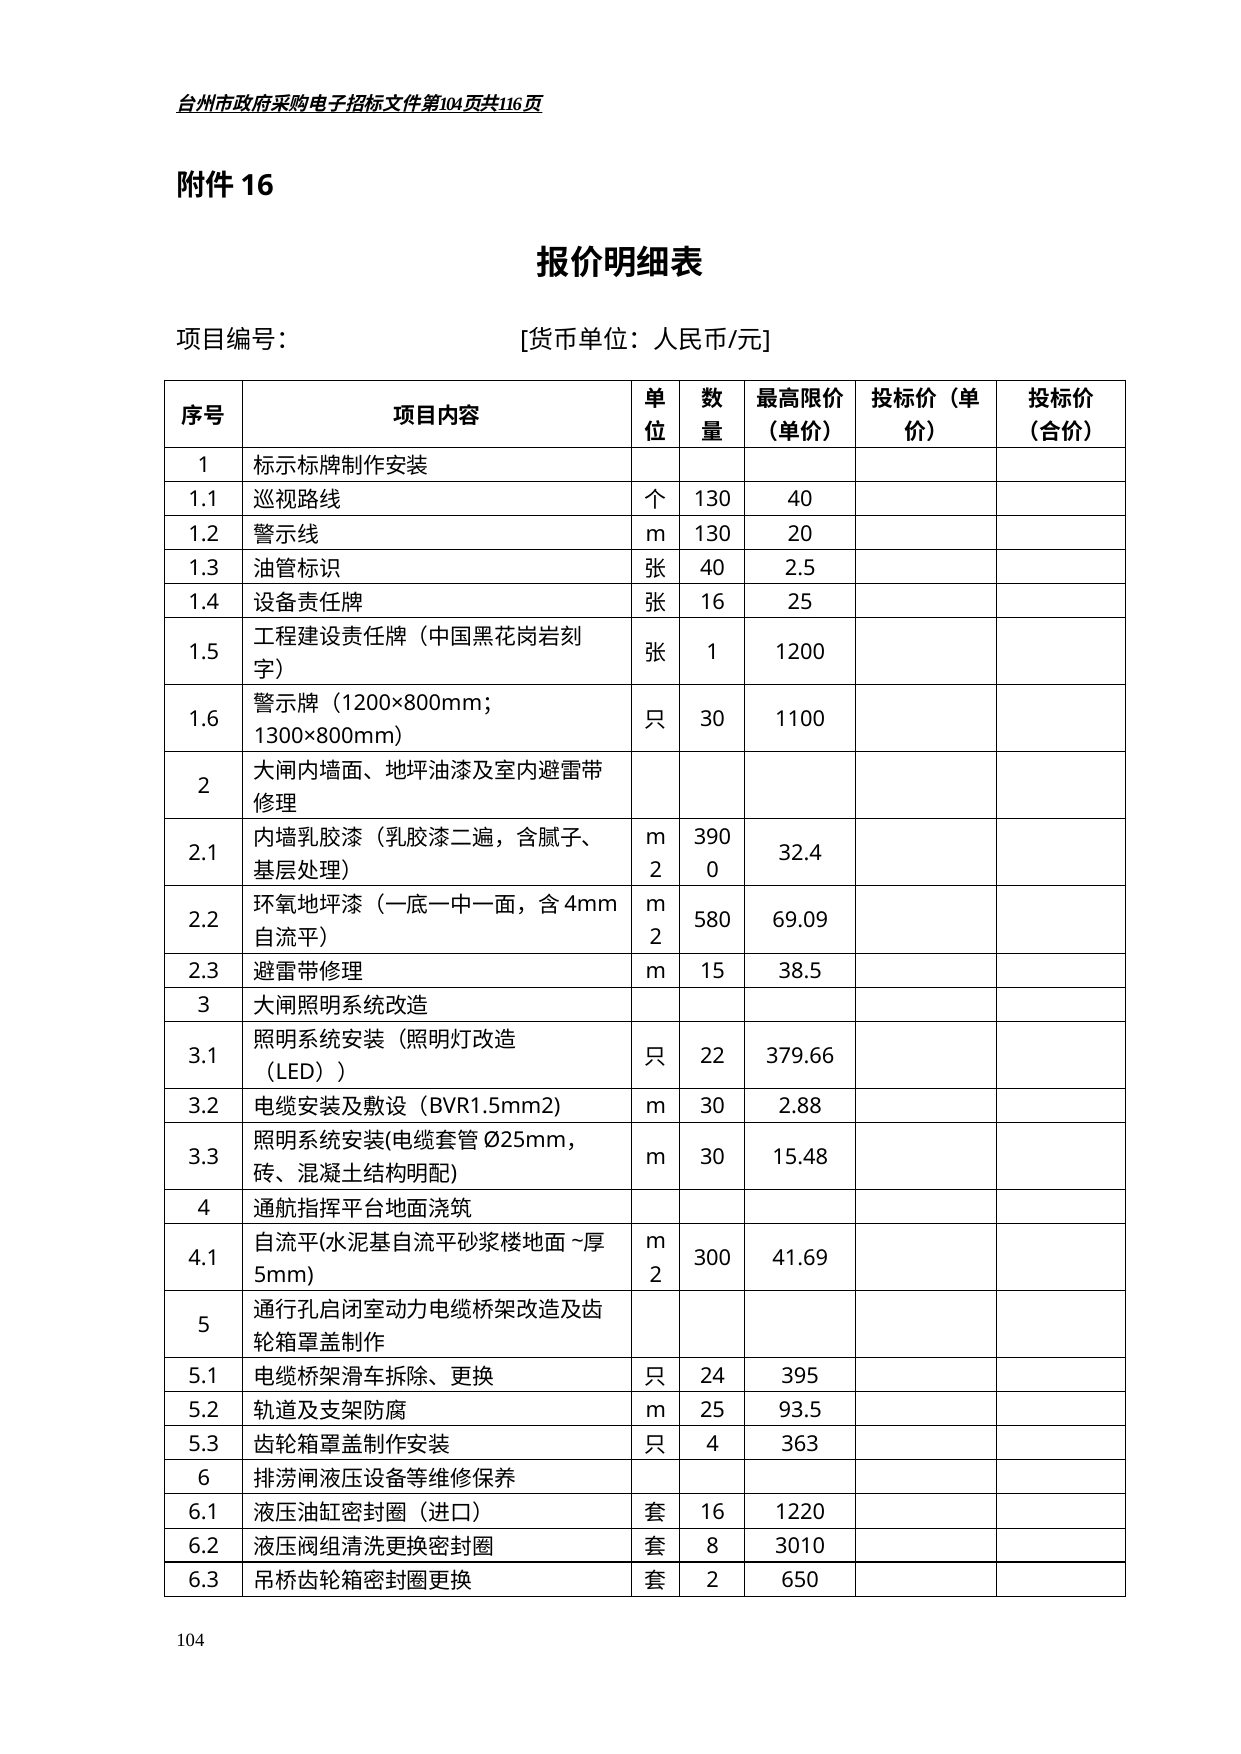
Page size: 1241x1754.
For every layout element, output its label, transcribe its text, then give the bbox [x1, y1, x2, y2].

table_cell [997, 1460, 1125, 1493]
table_header 最高限价（单价） [745, 381, 855, 447]
table_header 投标价（合价） [997, 381, 1125, 447]
table_cell [997, 584, 1125, 617]
table_cell [997, 1529, 1125, 1561]
table_cell 1220 [745, 1494, 855, 1527]
table_cell 2 [165, 752, 242, 818]
table_cell [856, 988, 996, 1021]
table_cell 24 [680, 1358, 744, 1391]
table_cell 15.48 [745, 1123, 855, 1189]
table_cell [997, 482, 1125, 515]
table_cell 40 [745, 482, 855, 515]
table_header 单位 [632, 381, 679, 447]
table_cell 15 [680, 954, 744, 987]
table_cell [856, 1224, 996, 1290]
table_cell [745, 1190, 855, 1223]
table_cell 16 [680, 1494, 744, 1527]
table_cell 2 [680, 1563, 744, 1596]
table_cell 环氧地坪漆（一底一中一面，含4mm自流平） [243, 886, 631, 952]
table_cell [997, 685, 1125, 751]
table_cell [856, 1022, 996, 1088]
table_cell [632, 752, 679, 818]
table_header 数量 [680, 381, 744, 447]
table_cell [997, 448, 1125, 481]
table_cell [856, 685, 996, 751]
table_cell 130 [680, 516, 744, 549]
table_cell 避雷带修理 [243, 954, 631, 987]
table_cell 2.1 [165, 819, 242, 885]
text 项目编号： [货币单位：人民币/元] [176, 304, 1064, 371]
table_cell 2.5 [745, 550, 855, 583]
table_cell 套 [632, 1563, 679, 1596]
table_cell [997, 1224, 1125, 1290]
table_cell 照明系统安装(电缆套管Ø25mm，砖、混凝土结构明配) [243, 1123, 631, 1189]
table_cell [632, 1190, 679, 1223]
table_cell [856, 886, 996, 952]
table_cell 液压阀组清洗更换密封圈 [243, 1529, 631, 1561]
table_cell 650 [745, 1563, 855, 1596]
table_cell 巡视路线 [243, 482, 631, 515]
table_cell 30 [680, 1089, 744, 1122]
table_cell m [632, 954, 679, 987]
table_cell m2 [632, 886, 679, 952]
table_cell [680, 988, 744, 1021]
table_cell m [632, 1089, 679, 1122]
table_cell 93.5 [745, 1392, 855, 1425]
table_cell [997, 954, 1125, 987]
table_cell 个 [632, 482, 679, 515]
table_cell 套 [632, 1529, 679, 1561]
table_cell 1 [680, 618, 744, 684]
table_cell 1.2 [165, 516, 242, 549]
table_header 投标价（单价） [856, 381, 996, 447]
table_cell 1.6 [165, 685, 242, 751]
table_cell 标示标牌制作安装 [243, 448, 631, 481]
table_cell [680, 1460, 744, 1493]
table_cell 2.88 [745, 1089, 855, 1122]
table_cell [997, 550, 1125, 583]
table_cell [745, 988, 855, 1021]
table_cell 电缆桥架滑车拆除、更换 [243, 1358, 631, 1391]
table_cell 只 [632, 1358, 679, 1391]
table_cell [680, 448, 744, 481]
table_cell 通航指挥平台地面浇筑 [243, 1190, 631, 1223]
table_cell 1.1 [165, 482, 242, 515]
table_cell [680, 1291, 744, 1357]
table_cell 1100 [745, 685, 855, 751]
table_cell [997, 516, 1125, 549]
table_cell m2 [632, 1224, 679, 1290]
table_cell [856, 584, 996, 617]
table_cell 130 [680, 482, 744, 515]
table_cell [997, 1291, 1125, 1357]
text 报价明细表 [176, 227, 1064, 293]
table_cell 3.2 [165, 1089, 242, 1122]
table_cell [856, 550, 996, 583]
table_cell 6.2 [165, 1529, 242, 1561]
table_cell [680, 1190, 744, 1223]
table_cell [856, 448, 996, 481]
table_cell 1.5 [165, 618, 242, 684]
table_cell 轨道及支架防腐 [243, 1392, 631, 1425]
table_cell 3 [165, 988, 242, 1021]
table_cell [997, 1426, 1125, 1459]
table_cell [745, 1291, 855, 1357]
table_cell 25 [745, 584, 855, 617]
table_cell [856, 1358, 996, 1391]
table_cell [856, 1426, 996, 1459]
table_cell [632, 448, 679, 481]
table_cell [745, 1460, 855, 1493]
table_cell 4 [165, 1190, 242, 1223]
table_cell 41.69 [745, 1224, 855, 1290]
table_cell 1.3 [165, 550, 242, 583]
table_cell [997, 1494, 1125, 1527]
table_cell 3.1 [165, 1022, 242, 1088]
table_cell [856, 1529, 996, 1561]
table_cell 工程建设责任牌（中国黑花岗岩刻字） [243, 618, 631, 684]
table_cell 3.3 [165, 1123, 242, 1189]
table_cell m [632, 516, 679, 549]
table_cell [856, 618, 996, 684]
table_cell 1 [165, 448, 242, 481]
table_cell [856, 954, 996, 987]
table_header 项目内容 [243, 381, 631, 447]
table_cell 齿轮箱罩盖制作安装 [243, 1426, 631, 1459]
table_cell 大闸内墙面、地坪油漆及室内避雷带修理 [243, 752, 631, 818]
table_cell 套 [632, 1494, 679, 1527]
table_cell [856, 1089, 996, 1122]
table_cell 30 [680, 685, 744, 751]
table_cell [745, 448, 855, 481]
table_cell 2.2 [165, 886, 242, 952]
table_cell [997, 1123, 1125, 1189]
table_cell 只 [632, 1426, 679, 1459]
table_cell [997, 618, 1125, 684]
table_cell 5.3 [165, 1426, 242, 1459]
table_cell [632, 1291, 679, 1357]
table_cell 38.5 [745, 954, 855, 987]
table_cell [997, 988, 1125, 1021]
table_cell 大闸照明系统改造 [243, 988, 631, 1021]
table_cell [856, 482, 996, 515]
table_cell 2.3 [165, 954, 242, 987]
table_cell 吊桥齿轮箱密封圈更换 [243, 1563, 631, 1596]
table_cell 5.2 [165, 1392, 242, 1425]
table_cell 300 [680, 1224, 744, 1290]
table_cell [997, 1089, 1125, 1122]
table_cell 30 [680, 1123, 744, 1189]
table_cell [856, 752, 996, 818]
table_cell [856, 819, 996, 885]
table_cell [680, 752, 744, 818]
table_cell [997, 1022, 1125, 1088]
table_cell 69.09 [745, 886, 855, 952]
table_cell 通行孔启闭室动力电缆桥架改造及齿轮箱罩盖制作 [243, 1291, 631, 1357]
table_cell [856, 1392, 996, 1425]
table_cell 自流平(水泥基自流平砂浆楼地面 ~厚5mm) [243, 1224, 631, 1290]
table_cell [856, 1291, 996, 1357]
table_cell 32.4 [745, 819, 855, 885]
table_cell 16 [680, 584, 744, 617]
table_cell [856, 1190, 996, 1223]
table_cell [632, 1460, 679, 1493]
table_cell 8 [680, 1529, 744, 1561]
table_cell 只 [632, 1022, 679, 1088]
table_cell 40 [680, 550, 744, 583]
table_cell [997, 819, 1125, 885]
table_cell 6.1 [165, 1494, 242, 1527]
table_cell 内墙乳胶漆（乳胶漆二遍，含腻子、基层处理） [243, 819, 631, 885]
table_cell [856, 1494, 996, 1527]
table_cell 5 [165, 1291, 242, 1357]
table_cell 张 [632, 550, 679, 583]
table_cell [997, 1563, 1125, 1596]
table_cell [997, 1190, 1125, 1223]
table_cell m [632, 1123, 679, 1189]
text 附件16 [176, 150, 1064, 216]
table_cell 25 [680, 1392, 744, 1425]
table_cell 20 [745, 516, 855, 549]
table_cell [856, 1123, 996, 1189]
table_cell [745, 752, 855, 818]
table_cell 3900 [680, 819, 744, 885]
table_cell 379.66 [745, 1022, 855, 1088]
table_cell 6.3 [165, 1563, 242, 1596]
table_cell 排涝闸液压设备等维修保养 [243, 1460, 631, 1493]
table_cell 只 [632, 685, 679, 751]
table_cell 油管标识 [243, 550, 631, 583]
table_cell 22 [680, 1022, 744, 1088]
table_cell 照明系统安装（照明灯改造（LED）） [243, 1022, 631, 1088]
table_cell 363 [745, 1426, 855, 1459]
table_cell 液压油缸密封圈（进口） [243, 1494, 631, 1527]
table_cell 警示牌（1200×800mm；1300×800mm） [243, 685, 631, 751]
table_cell 张 [632, 584, 679, 617]
table_cell [856, 516, 996, 549]
table_cell 3010 [745, 1529, 855, 1561]
table_cell m [632, 1392, 679, 1425]
table_cell 电缆安装及敷设（BVR1.5mm2) [243, 1089, 631, 1122]
table_cell 580 [680, 886, 744, 952]
table_cell 5.1 [165, 1358, 242, 1391]
table_cell 设备责任牌 [243, 584, 631, 617]
table_cell 警示线 [243, 516, 631, 549]
table_cell m2 [632, 819, 679, 885]
table_cell [632, 988, 679, 1021]
table_cell 张 [632, 618, 679, 684]
table_cell [997, 1392, 1125, 1425]
table_header 序号 [165, 381, 242, 447]
table_cell [997, 886, 1125, 952]
table_cell 4.1 [165, 1224, 242, 1290]
table_cell [997, 1358, 1125, 1391]
table_cell 6 [165, 1460, 242, 1493]
table_cell 4 [680, 1426, 744, 1459]
table_cell 1200 [745, 618, 855, 684]
table_cell 395 [745, 1358, 855, 1391]
table_cell [997, 752, 1125, 818]
table_cell [856, 1563, 996, 1596]
table_cell 1.4 [165, 584, 242, 617]
table_cell [856, 1460, 996, 1493]
